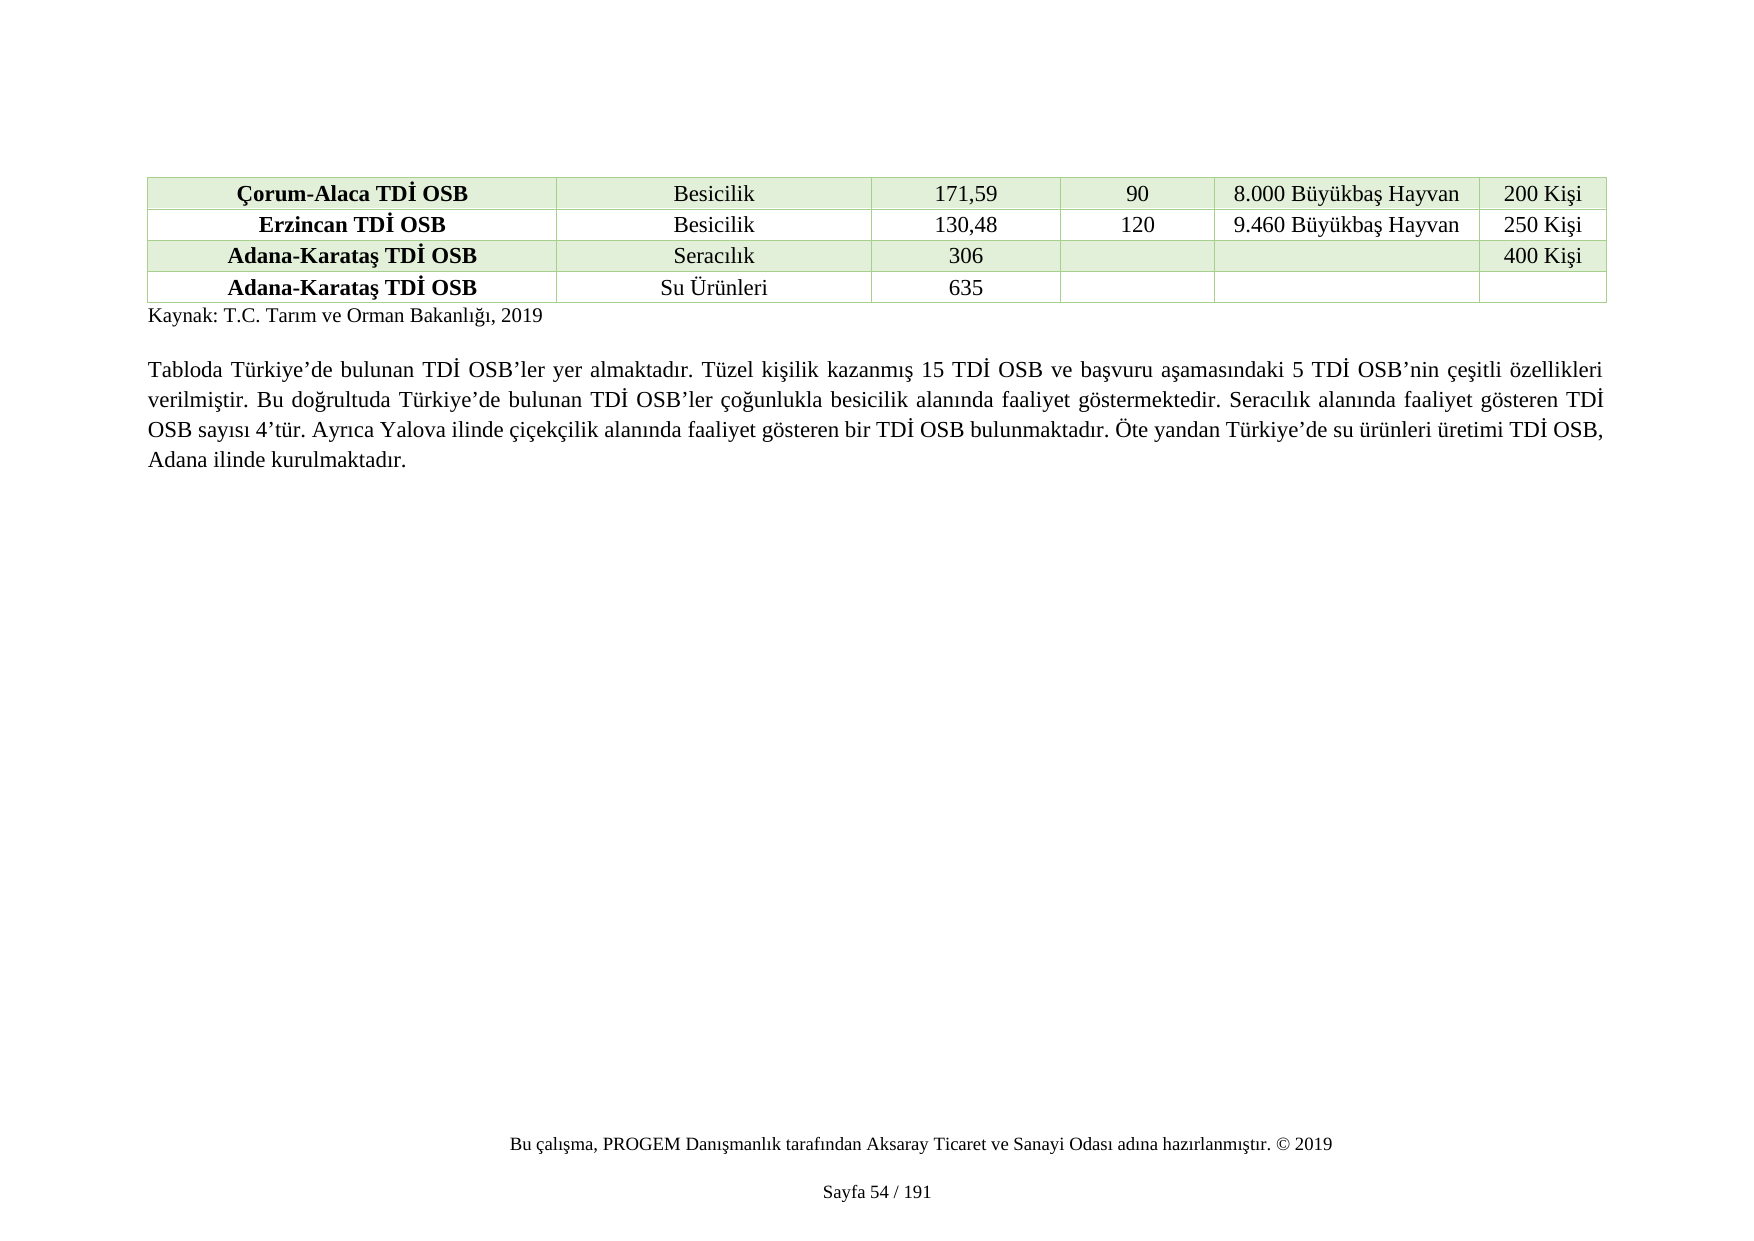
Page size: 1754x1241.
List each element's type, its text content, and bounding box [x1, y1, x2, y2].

table_cell 8.000 Büyükbaş Hayvan [1215, 178, 1479, 208]
table_cell [1215, 241, 1479, 271]
table_cell Çorum-Alaca TDİ OSB [148, 178, 556, 208]
table_cell [1061, 241, 1214, 271]
table_cell 9.460 Büyükbaş Hayvan [1215, 210, 1479, 240]
table_cell [1480, 272, 1606, 302]
table_cell Erzincan TDİ OSB [148, 210, 556, 240]
table_cell Adana-Karataş TDİ OSB [148, 241, 556, 271]
table_cell 120 [1061, 210, 1214, 240]
table_cell 90 [1061, 178, 1214, 208]
table_cell Adana-Karataş TDİ OSB [148, 272, 556, 302]
table_cell 250 Kişi [1480, 210, 1606, 240]
table_cell 171,59 [872, 178, 1060, 208]
text Tabloda Türkiye’de bulunan TDİ OSB’ler yer almaktadır. Tüzel kişilik kazanmış 15 TDİ OSB ve başvuru aşamasındaki 5 TDİ OSB’nin çeşitli özellikleri verilmiştir. Bu doğrultuda Türkiye’de bulunan TDİ OSB’ler çoğunlukla besicilik alanında faaliyet göstermektedir. Seracılık alanında faaliyet gösteren TDİ OSB sayısı 4’tür. Ayrıca Yalova ilinde çiçekçilik alanında faaliyet gösteren bir TDİ OSB bulunmaktadır. Öte yandan Türkiye’de su ürünleri üretimi TDİ OSB, Adana ilinde kurulmaktadır. [148, 356, 1606, 473]
table_cell Su Ürünleri [557, 272, 871, 302]
table_cell 130,48 [872, 210, 1060, 240]
table_cell 635 [872, 272, 1060, 302]
table_cell [1061, 272, 1214, 302]
table_cell Besicilik [557, 210, 871, 240]
table_cell Besicilik [557, 178, 871, 208]
table_cell 200 Kişi [1480, 178, 1606, 208]
table_cell [1215, 272, 1479, 302]
table_cell Seracılık [557, 241, 871, 271]
table_cell 400 Kişi [1480, 241, 1606, 271]
text Kaynak: T.C. Tarım ve Orman Bakanlığı, 2019 [148, 303, 1606, 327]
table_cell 306 [872, 241, 1060, 271]
